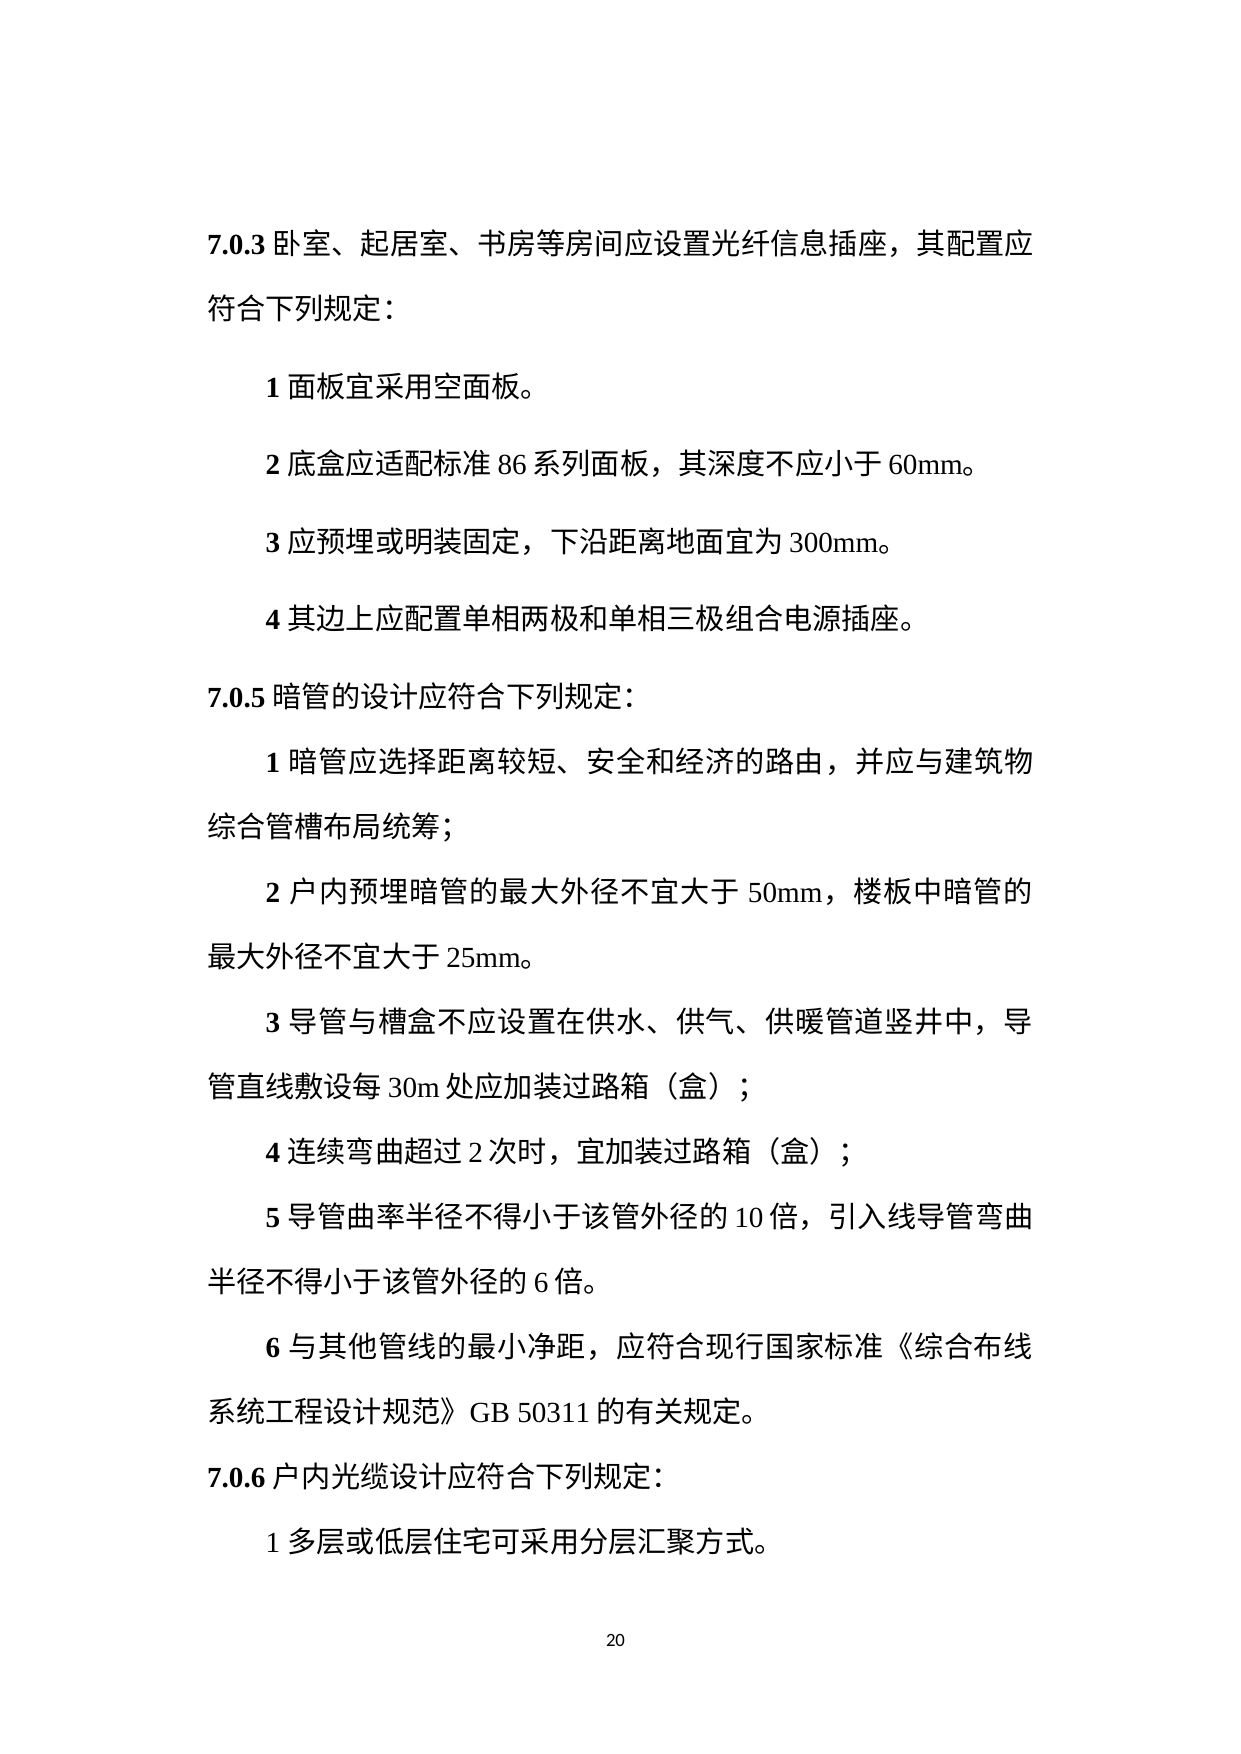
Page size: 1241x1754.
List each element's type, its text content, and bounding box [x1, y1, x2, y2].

text 7.0.5 暗管的设计应符合下列规定： [207, 662, 1033, 727]
text 2 户内预埋暗管的最大外径不宜大于50mm，楼板中暗管的最大外径不宜大于25mm。 [207, 857, 1033, 987]
text 1 多层或低层住宅可采用分层汇聚方式。 [207, 1507, 1033, 1572]
text 3 应预埋或明装固定，下沿距离地面宜为300mm。 [207, 507, 1033, 572]
text 4 连续弯曲超过2次时，宜加装过路箱（盒）； [207, 1117, 1033, 1182]
text 3 导管与槽盒不应设置在供水、供气、供暖管道竖井中，导管直线敷设每30m处应加装过路箱（盒）； [207, 987, 1033, 1117]
text 4 其边上应配置单相两极和单相三极组合电源插座。 [207, 584, 1033, 649]
text 6 与其他管线的最小净距，应符合现行国家标准《综合布线系统工程设计规范》GB 50311的有关规定。 [207, 1312, 1033, 1442]
text 5 导管曲率半径不得小于该管外径的10倍，引入线导管弯曲半径不得小于该管外径的6倍。 [207, 1182, 1033, 1312]
text 7.0.3 卧室、起居室、书房等房间应设置光纤信息插座，其配置应符合下列规定： [207, 209, 1033, 339]
text 2 底盒应适配标准86系列面板，其深度不应小于60mm。 [207, 429, 1033, 494]
text 7.0.6 户内光缆设计应符合下列规定： [207, 1442, 1033, 1507]
text 1 暗管应选择距离较短、安全和经济的路由，并应与建筑物综合管槽布局统筹； [207, 727, 1033, 857]
text 1 面板宜采用空面板。 [207, 352, 1033, 417]
